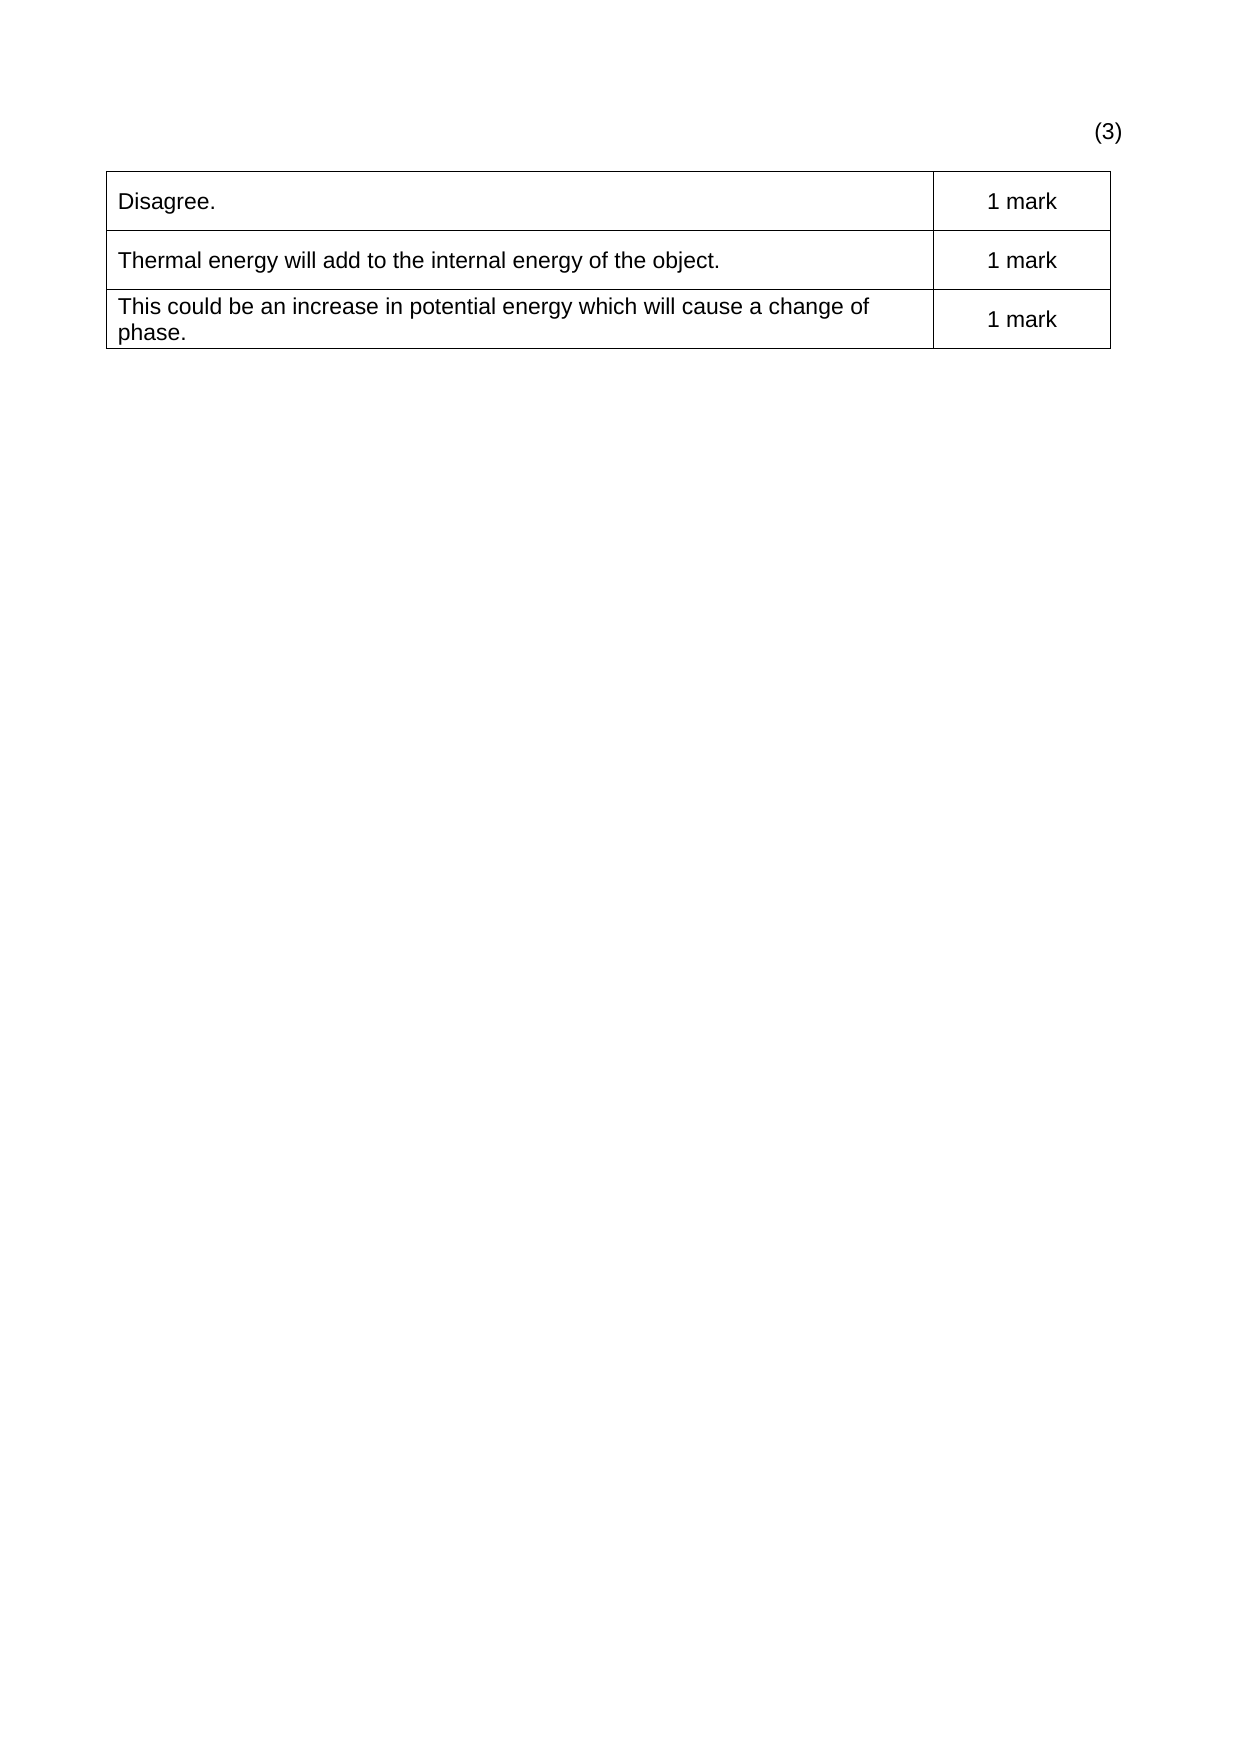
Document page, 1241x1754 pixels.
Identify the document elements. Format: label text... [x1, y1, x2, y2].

table_cell 1 mark [934, 231, 1110, 289]
table_cell Thermal energy will add to the internal energy of the object. [107, 231, 933, 289]
table_cell 1 mark [934, 290, 1110, 348]
table_header 1 mark [934, 172, 1110, 230]
table_header Disagree. [107, 172, 933, 230]
list (3) [118, 118, 1122, 144]
table_cell This could be an increase in potential energy which will cause a change of phase. [107, 290, 933, 348]
